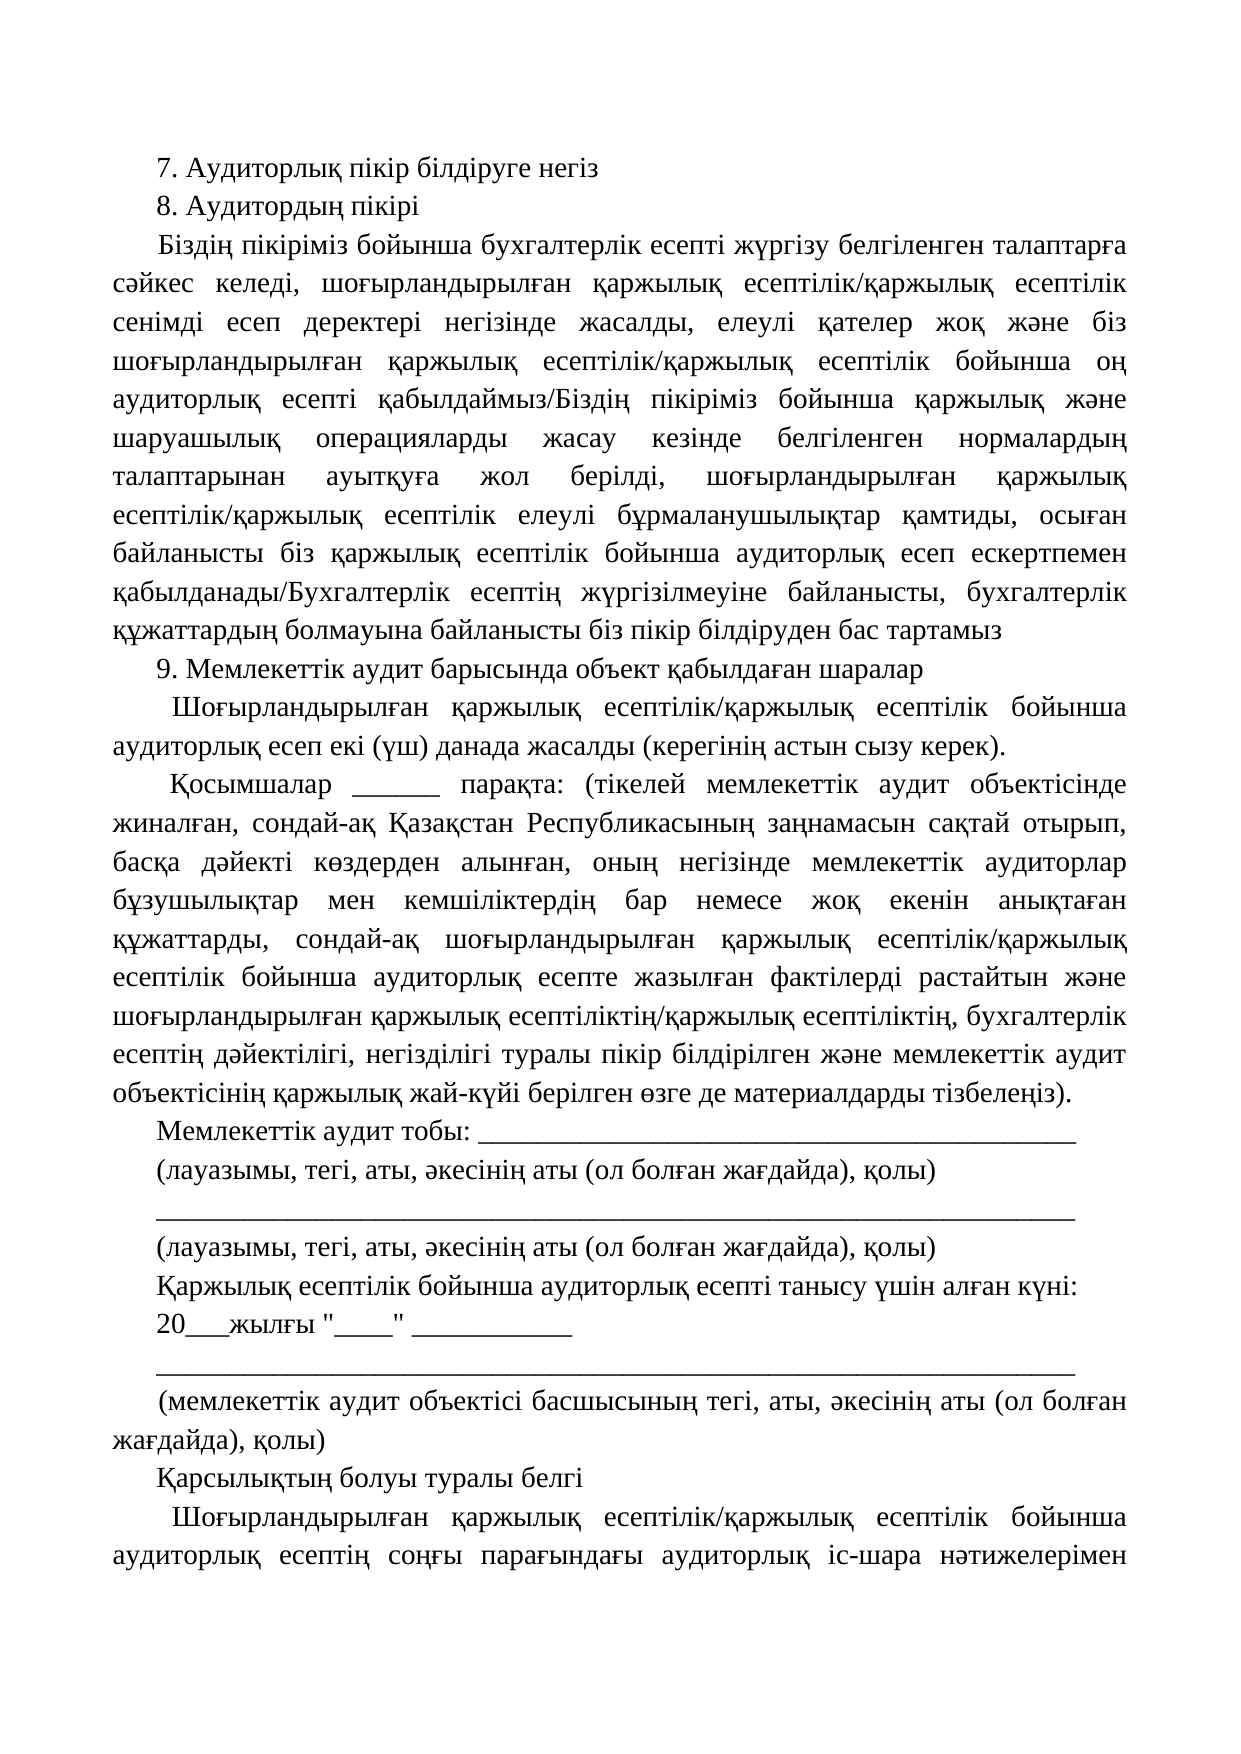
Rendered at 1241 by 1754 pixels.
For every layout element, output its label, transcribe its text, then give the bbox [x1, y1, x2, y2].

text Қарсылықтың болуы туралы белгі [112, 1460, 1128, 1494]
text (мемлекеттік аудит объектісі басшысының тегі, аты, әкесінің аты (ол болған жағдайда), қолы) [112, 1383, 1128, 1455]
text 8. Аудитордың пікірі [112, 188, 1128, 222]
text Мемлекеттік аудит тобы: _________________________________________ [112, 1113, 1128, 1147]
text Қосымшалар ______ парақта: (тікелей мемлекеттік аудит объектісінде жиналған, сондай-ақ Қазақстан Республикасының заңнамасын сақтай отырып, басқа дәйекті көздерден алынған, оның негізінде мемлекеттік аудиторлар бұзушылықтар мен кемшіліктердің бар немесе жоқ екенін анықтаған құжаттарды, сондай-ақ шоғырландырылған қаржылық есептілік/қаржылық есептілік бойынша аудиторлық есепте жазылған фактілерді растайтын және шоғырландырылған қаржылық есептіліктің/қаржылық есептіліктің, бухгалтерлік есептің дәйектілігі, негізділігі туралы пікір білдірілген және мемлекеттік аудит объектісінің қаржылық жай-күйі берілген өзге де материалдарды тізбелеңіз). [112, 767, 1128, 1108]
text 20___жылғы "____" ___________ [112, 1306, 1128, 1340]
text 9. Мемлекеттік аудит барысында объект қабылдаған шаралар [112, 651, 1128, 684]
text _______________________________________________________________ [112, 1345, 1128, 1378]
text _______________________________________________________________ [112, 1191, 1128, 1224]
text Қаржылық есептілік бойынша аудиторлық есепті танысу үшін алған күні: [112, 1268, 1128, 1301]
text (лауазымы, тегі, аты, әкесінің аты (ол болған жағдайда), қолы) [112, 1152, 1128, 1186]
text 7. Аудиторлық пікір білдіруге негіз [112, 150, 1128, 183]
text Шоғырландырылған қаржылық есептілік/қаржылық есептілік бойынша аудиторлық есеп екі (үш) данада жасалды (керегінің астын сызу керек). [112, 689, 1128, 762]
text (лауазымы, тегі, аты, әкесінің аты (ол болған жағдайда), қолы) [112, 1229, 1128, 1263]
text Біздің пікіріміз бойынша бухгалтерлік есепті жүргізу белгіленген талаптарға сәйкес келеді, шоғырландырылған қаржылық есептілік/қаржылық есептілік сенімді есеп деректері негізінде жасалды, елеулі қателер жоқ және біз шоғырландырылған қаржылық есептілік/қаржылық есептілік бойынша оң аудиторлық есепті қабылдаймыз/Біздің пікіріміз бойынша қаржылық және шаруашылық операцияларды жасау кезінде белгіленген нормалардың талаптарынан ауытқуға жол берілді, шоғырландырылған қаржылық есептілік/қаржылық есептілік елеулі бұрмаланушылықтар қамтиды, осыған байланысты біз қаржылық есептілік бойынша аудиторлық есеп ескертпемен қабылданады/Бухгалтерлік есептің жүргізілмеуіне байланысты, бухгалтерлік құжаттардың болмауына байланысты біз пікір білдіруден бас тартамыз [112, 227, 1128, 646]
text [112, 1499, 1128, 1571]
